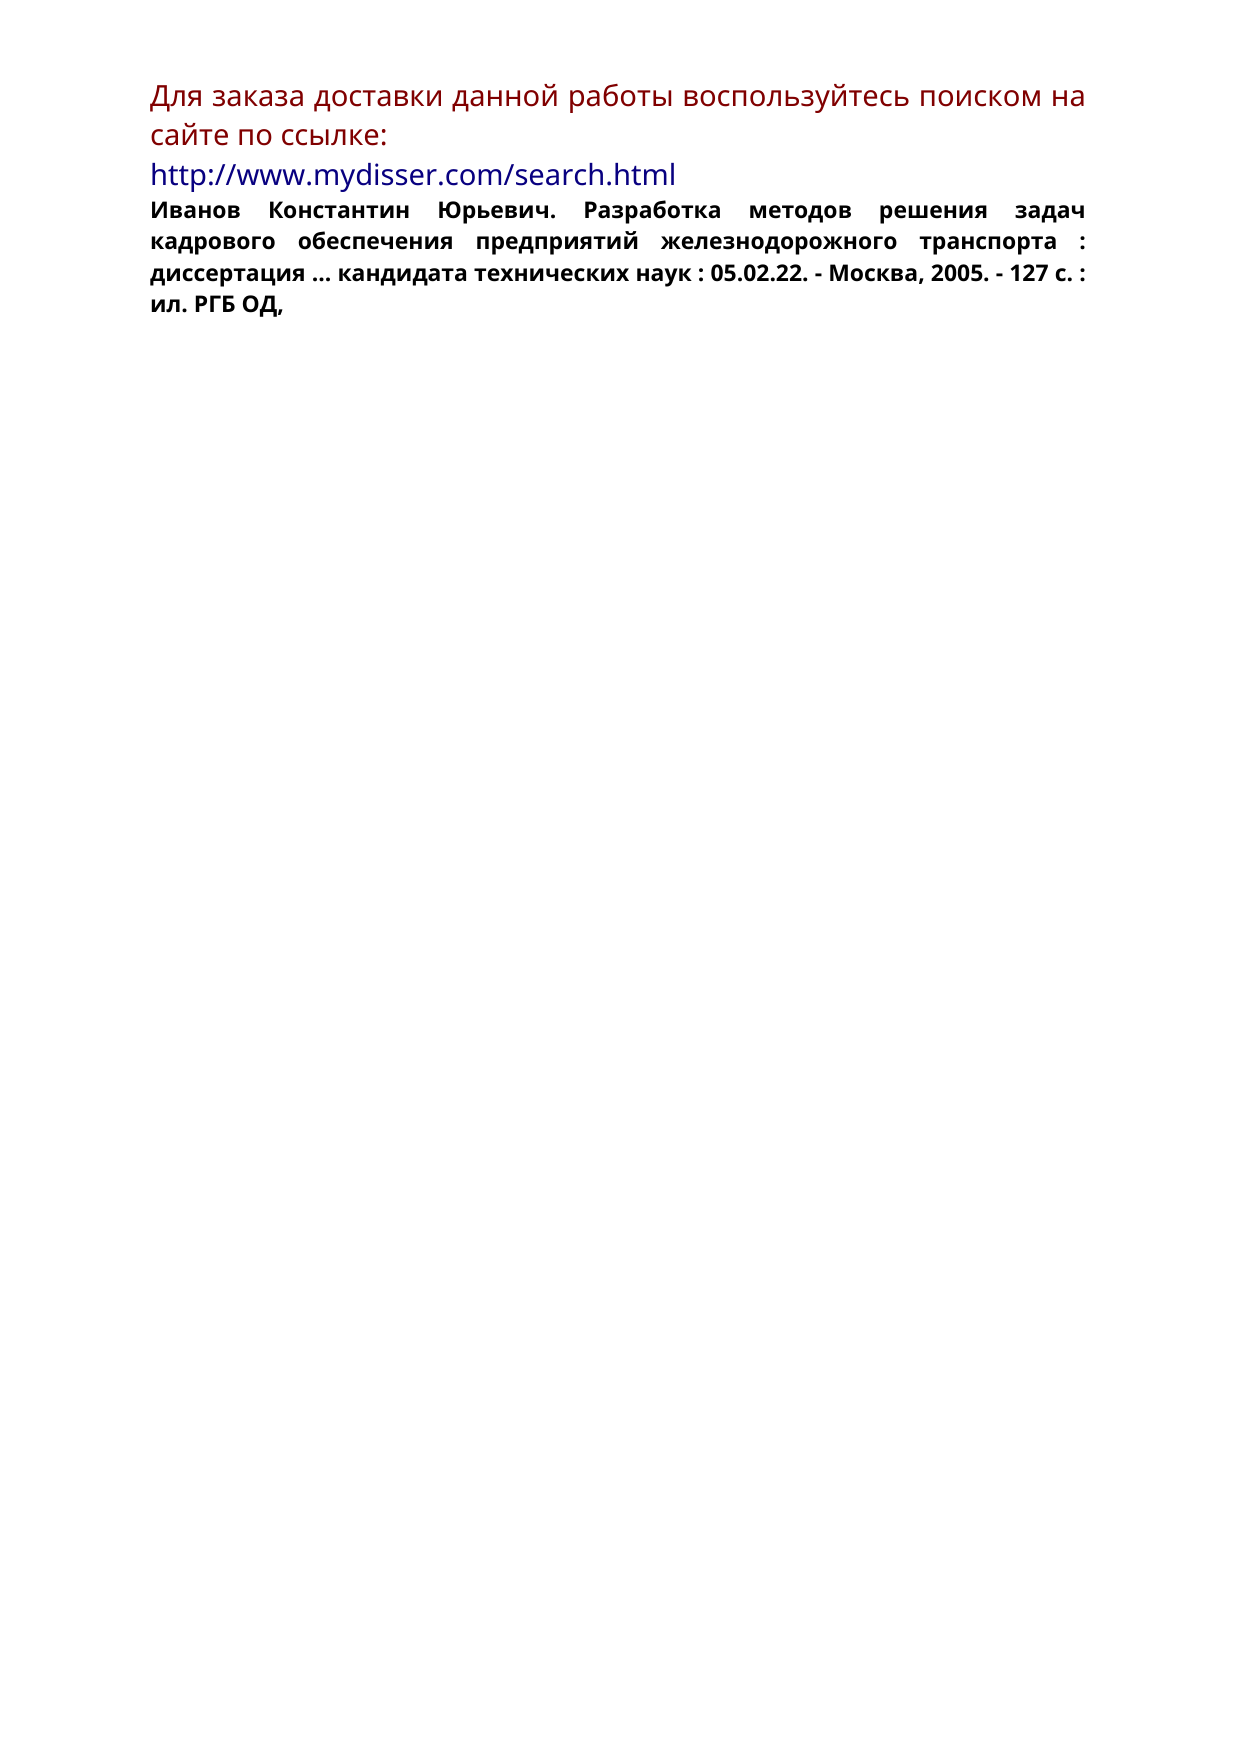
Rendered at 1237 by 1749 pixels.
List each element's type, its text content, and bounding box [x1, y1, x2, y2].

text Иванов Константин Юрьевич. Разработка методов решения задач кадрового обеспечения предприятий железнодорожного транспорта : диссертация ... кандидата технических наук : 05.02.22. - Москва, 2005. - 127 с. : ил. РГБ ОД, [150, 194, 1086, 319]
